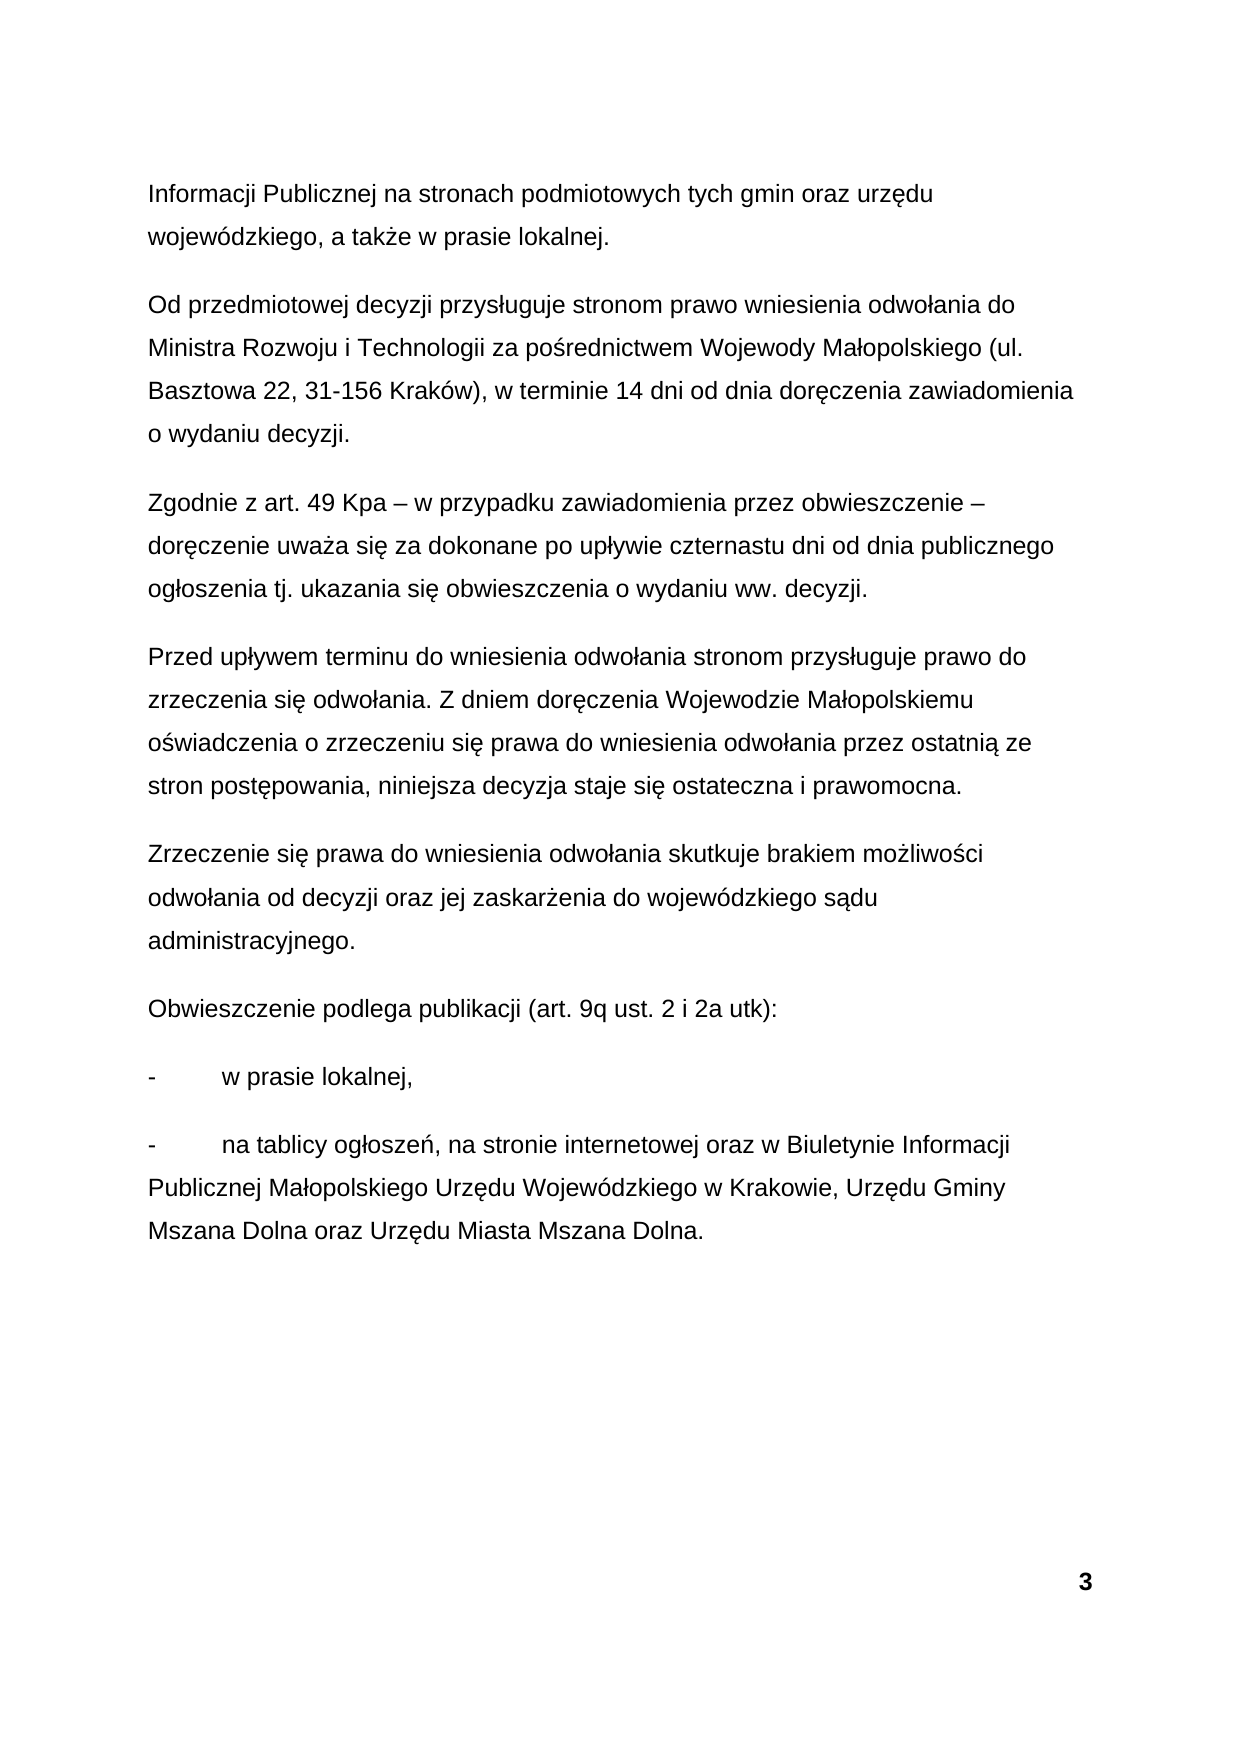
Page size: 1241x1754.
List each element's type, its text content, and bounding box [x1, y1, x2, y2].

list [148, 179, 1092, 251]
text - w prasie lokalnej, [148, 1062, 1092, 1091]
text Obwieszczenie podlega publikacji (art. 9q ust. 2 i 2a utk): [148, 994, 1092, 1022]
text Od przedmiotowej decyzji przysługuje stronom prawo wniesienia odwołania do Ministra Rozwoju i Technologii za pośrednictwem Wojewody Małopolskiego (ul. Basztowa 22, 31-156 Kraków), w terminie 14 dni od dnia doręczenia zawiadomienia o wydaniu decyzji. [148, 290, 1092, 448]
text Przed upływem terminu do wniesienia odwołania stronom przysługuje prawo do zrzeczenia się odwołania. Z dniem doręczenia Wojewodzie Małopolskiemu oświadczenia o zrzeczeniu się prawa do wniesienia odwołania przez ostatnią ze stron postępowania, niniejsza decyzja staje się ostateczna i prawomocna. [148, 642, 1092, 800]
text Zgodnie z art. 49 Kpa – w przypadku zawiadomienia przez obwieszczenie – doręczenie uważa się za dokonane po upływie czternastu dni od dnia publicznego ogłoszenia tj. ukazania się obwieszczenia o wydaniu ww. decyzji. [148, 487, 1092, 602]
text - na tablicy ogłoszeń, na stronie internetowej oraz w Biuletynie Informacji Publicznej Małopolskiego Urzędu Wojewódzkiego w Krakowie, Urzędu Gminy Mszana Dolna oraz Urzędu Miasta Mszana Dolna. [148, 1130, 1092, 1245]
text Zrzeczenie się prawa do wniesienia odwołania skutkuje brakiem możliwości odwołania od decyzji oraz jej zaskarżenia do wojewódzkiego sądu administracyjnego. [148, 839, 1092, 954]
